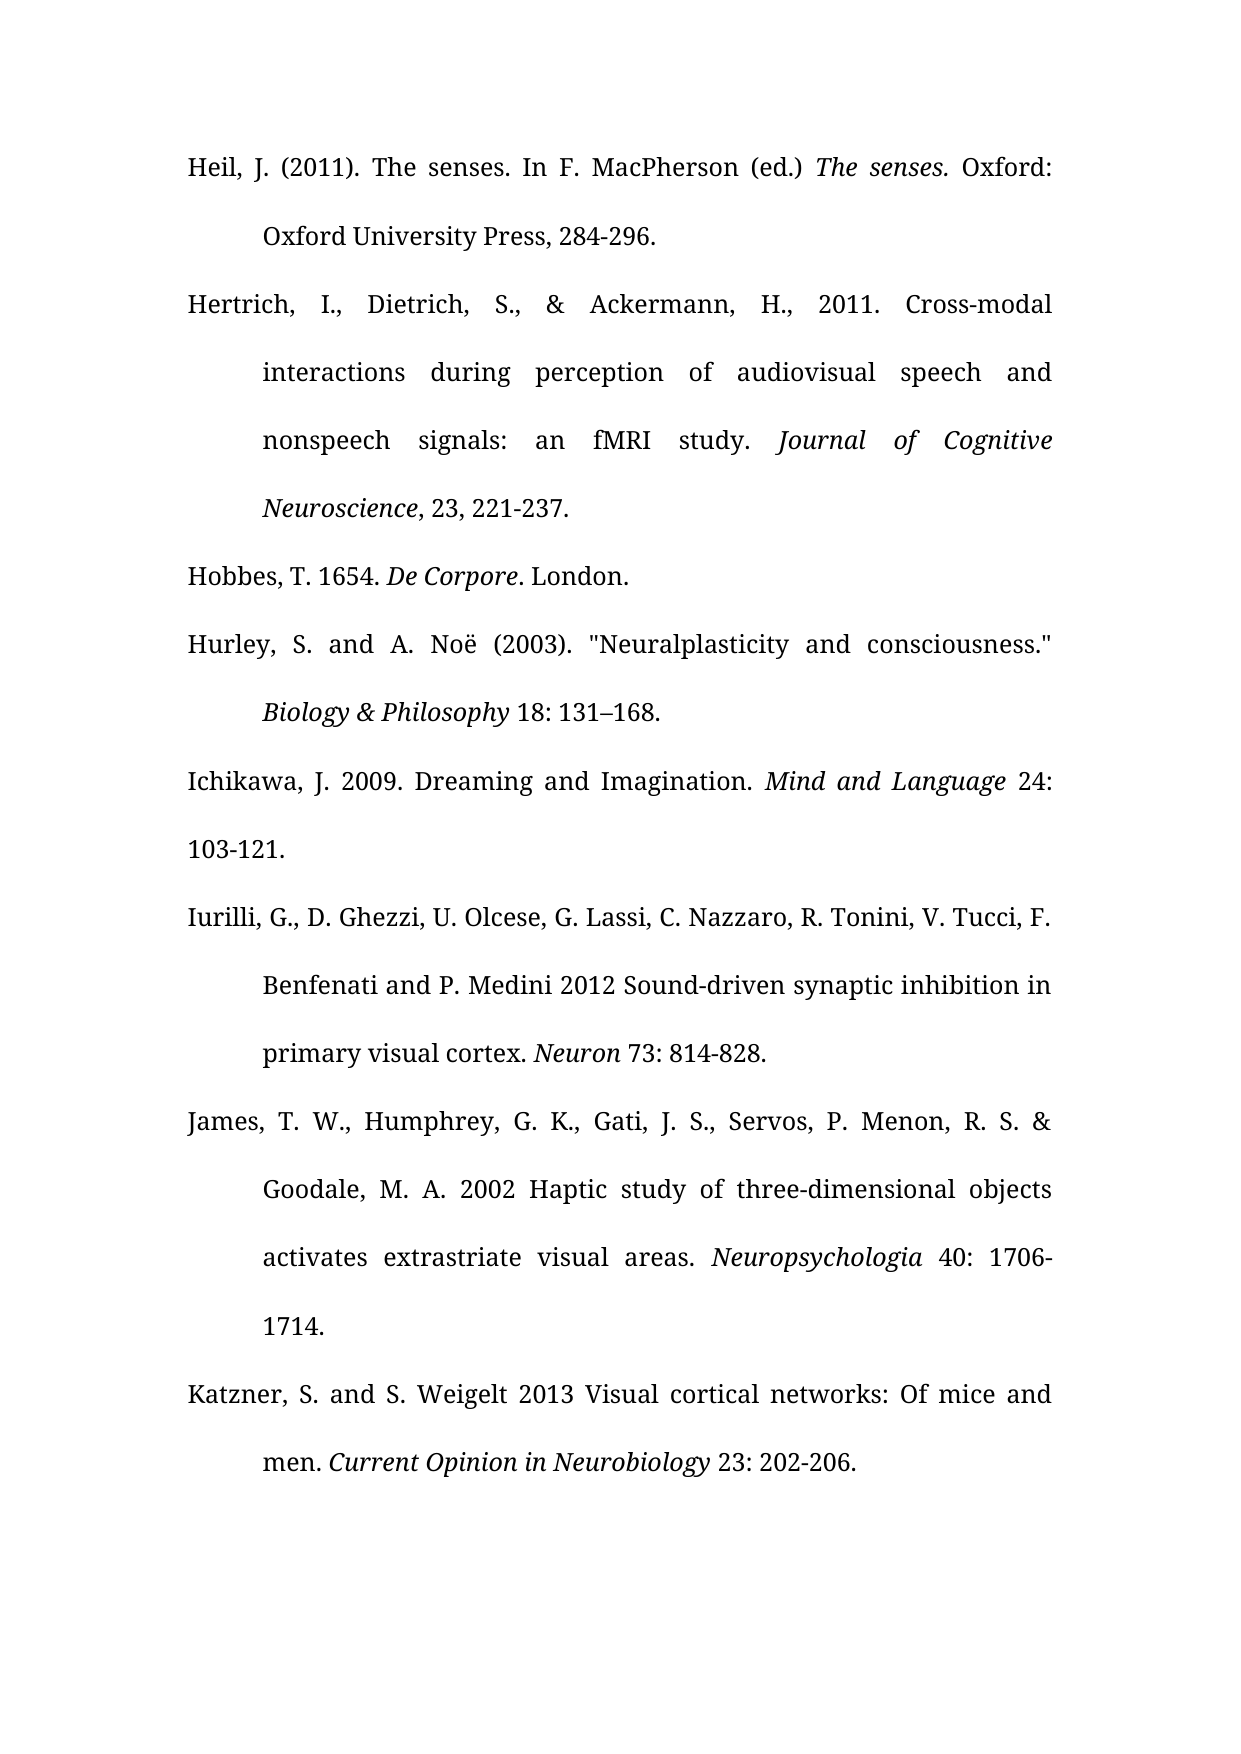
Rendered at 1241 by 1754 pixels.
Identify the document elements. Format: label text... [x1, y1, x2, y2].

text Iurilli, G., D. Ghezzi, U. Olcese, G. Lassi, C. Nazzaro, R. Tonini, V. Tucci, F. Benfenati and P. Medini 2012 Sound-driven synaptic inhibition in primary visual cortex. Neuron 73: 814-828. [187, 899, 1053, 1070]
text Katzner, S. and S. Weigelt 2013 Visual cortical networks: Of mice and men. Current Opinion in Neurobiology 23: 202-206. [187, 1376, 1053, 1478]
text James, T. W., Humphrey, G. K., Gati, J. S., Servos, P. Menon, R. S. & Goodale, M. A. 2002 Haptic study of three-dimensional objects activates extrastriate visual areas. Neuropsychologia 40: 1706-1714. [187, 1104, 1053, 1342]
text Ichikawa, J. 2009. Dreaming and Imagination. Mind and Language 24: 103-121. [187, 763, 1053, 865]
text Heil, J. (2011). The senses. In F. MacPherson (ed.) The senses. Oxford: Oxford University Press, 284-296. [187, 150, 1053, 252]
text Hurley, S. and A. Noë (2003). "Neuralplasticity and consciousness." Biology & Philosophy 18: 131–168. [187, 627, 1053, 729]
text Hertrich, I., Dietrich, S., & Ackermann, H., 2011. Cross-modal interactions during perception of audiovisual speech and nonspeech signals: an fMRI study. Journal of Cognitive Neuroscience, 23, 221-237. [187, 286, 1053, 525]
text Hobbes, T. 1654. De Corpore. London. [187, 559, 1053, 593]
